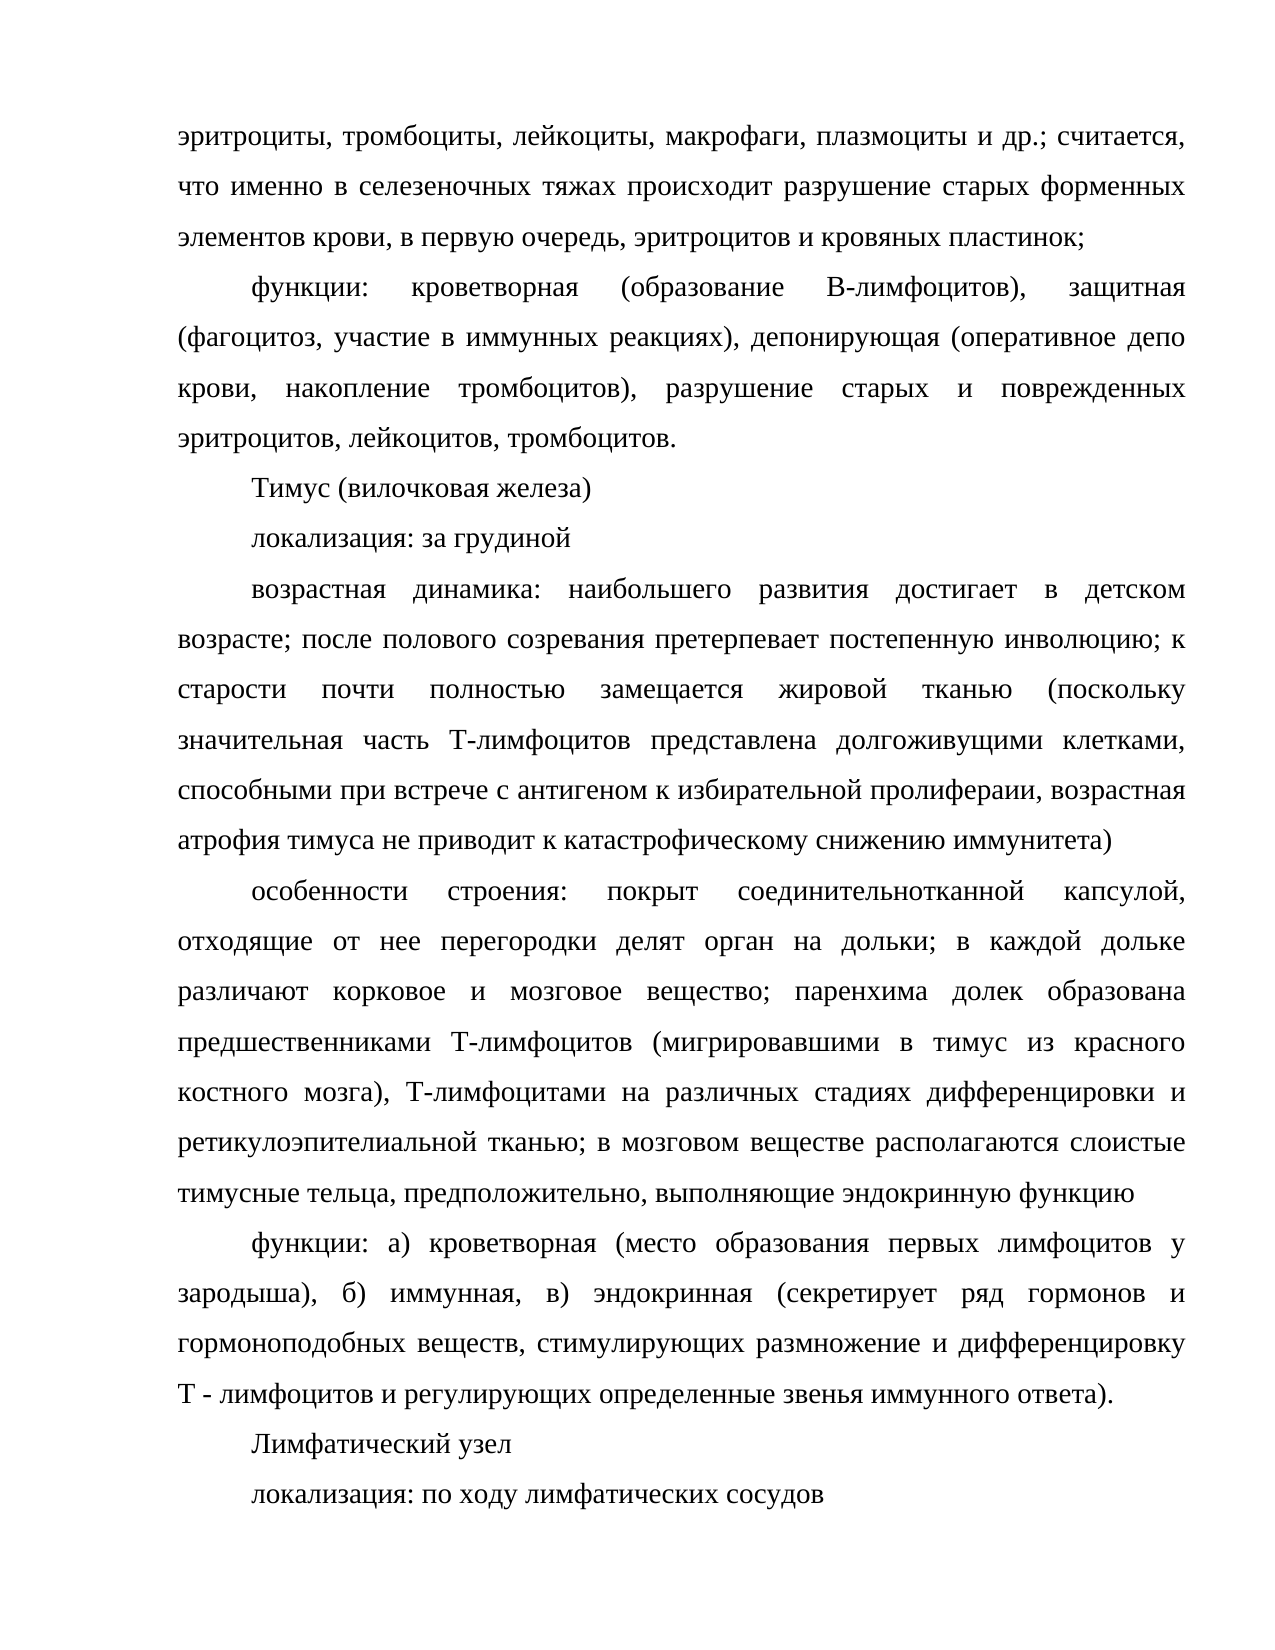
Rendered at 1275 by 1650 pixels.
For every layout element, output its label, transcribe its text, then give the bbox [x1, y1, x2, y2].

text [177, 118, 1186, 252]
text возрастная динамика: наибольшего развития достигает в детском возрасте; после полового созревания претерпевает постепенную инволюцию; к старости почти полностью замещается жировой тканью (поскольку значительная часть Т-лимфоцитов представлена долгоживущими клетками, способными при встрече с антигеном к избирательной пролифераии, возрастная атрофия тимуса не приводит к катастрофическому снижению иммунитета) [177, 571, 1186, 856]
text локализация: по ходу лимфатических сосудов [177, 1477, 1186, 1510]
text функции: а) кроветворная (место образования первых лимфоцитов у зародыша), б) иммунная, в) эндокринная (секретирует ряд гормонов и гормоноподобных веществ, стимулирующих размножение и дифференцировку Т - лимфоцитов и регулирующих определенные звенья иммунного ответа). [177, 1225, 1186, 1409]
text локализация: за грудиной [177, 521, 1186, 554]
text Тимус (вилочковая железа) [177, 470, 1186, 504]
text особенности строения: покрыт соединительнотканной капсулой, отходящие от нее перегородки делят орган на дольки; в каждой дольке различают корковое и мозговое вещество; паренхима долек образована предшественниками Т-лимфоцитов (мигрировавшими в тимус из красного костного мозга), Т-лимфоцитами на различных стадиях дифференцировки и ретикулоэпителиальной тканью; в мозговом веществе располагаются слоистые тимусные тельца, предположительно, выполняющие эндокринную функцию [177, 873, 1186, 1208]
text функции: кроветворная (образование В-лимфоцитов), защитная (фагоцитоз, участие в иммунных реакциях), депонирующая (оперативное депо крови, накопление тромбоцитов), разрушение старых и поврежденных эритроцитов, лейкоцитов, тромбоцитов. [177, 269, 1186, 453]
text Лимфатический узел [177, 1426, 1186, 1460]
